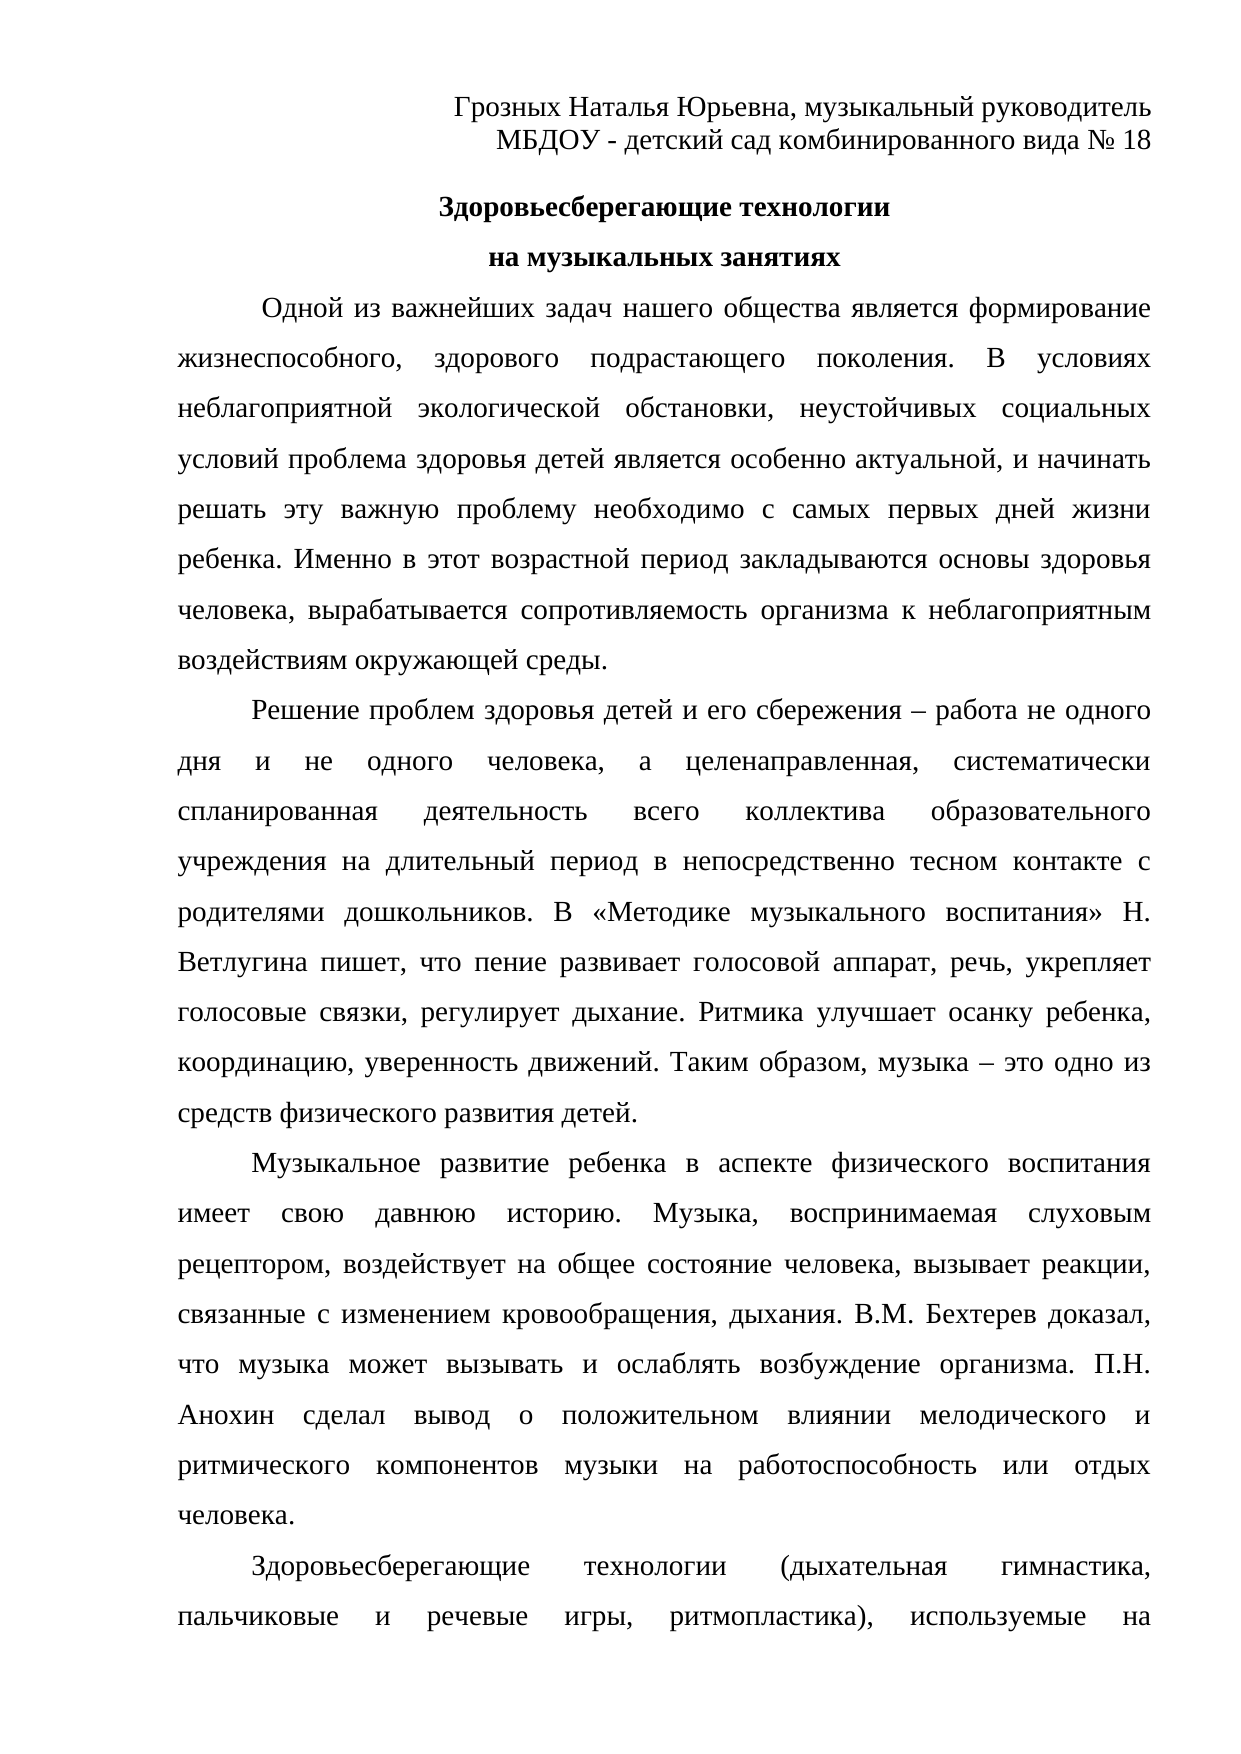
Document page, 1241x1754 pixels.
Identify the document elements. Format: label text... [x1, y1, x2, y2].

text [177, 1548, 1152, 1632]
text МБДОУ - детский сад комбинированного вида № 18 [472, 122, 1152, 156]
text на музыкальных занятиях [177, 239, 1152, 273]
text Здоровьесберегающие технологии [177, 189, 1152, 223]
text Одной из важнейших задач нашего общества является формирование жизнеспособного, здорового подрастающего поколения. В условиях неблагоприятной экологической обстановки, неустойчивых социальных условий проблема здоровья детей является особенно актуальной, и начинать решать эту важную проблему необходимо с самых первых дней жизни ребенка. Именно в этот возрастной период закладываются основы здоровья человека, вырабатывается сопротивляемость организма к неблагоприятным воздействиям окружающей среды. Решение проблем здоровья детей и его сбережения – работа не одного дня и не одного человека, а целенаправленная, систематически спланированная деятельность всего коллектива образовательного учреждения на длительный период в непосредственно тесном контакте с родителями дошкольников. В «Методике музыкального воспитания» Н. Ветлугина пишет, что пение развивает голосовой аппарат, речь, укрепляет голосовые связки, регулирует дыхание. Ритмика улучшает осанку ребенка, координацию, уверенность движений. Таким образом, музыка – это одно из средств физического развития детей. Музыкальное развитие ребенка в аспекте физического воспитания имеет свою давнюю историю. Музыка, воспринимаемая слуховым рецептором, воздействует на общее состояние человека, вызывает реакции, связанные с изменением кровообращения, дыхания. В.М. Бехтерев доказал, что музыка может вызывать и ослаблять возбуждение организма. П.Н. Анохин сделал вывод о положительном влиянии мелодического и ритмического компонентов музыки на работоспособность или отдых человека. [177, 290, 1152, 1531]
text Грозных Наталья Юрьевна, музыкальный руководитель [384, 89, 1152, 122]
